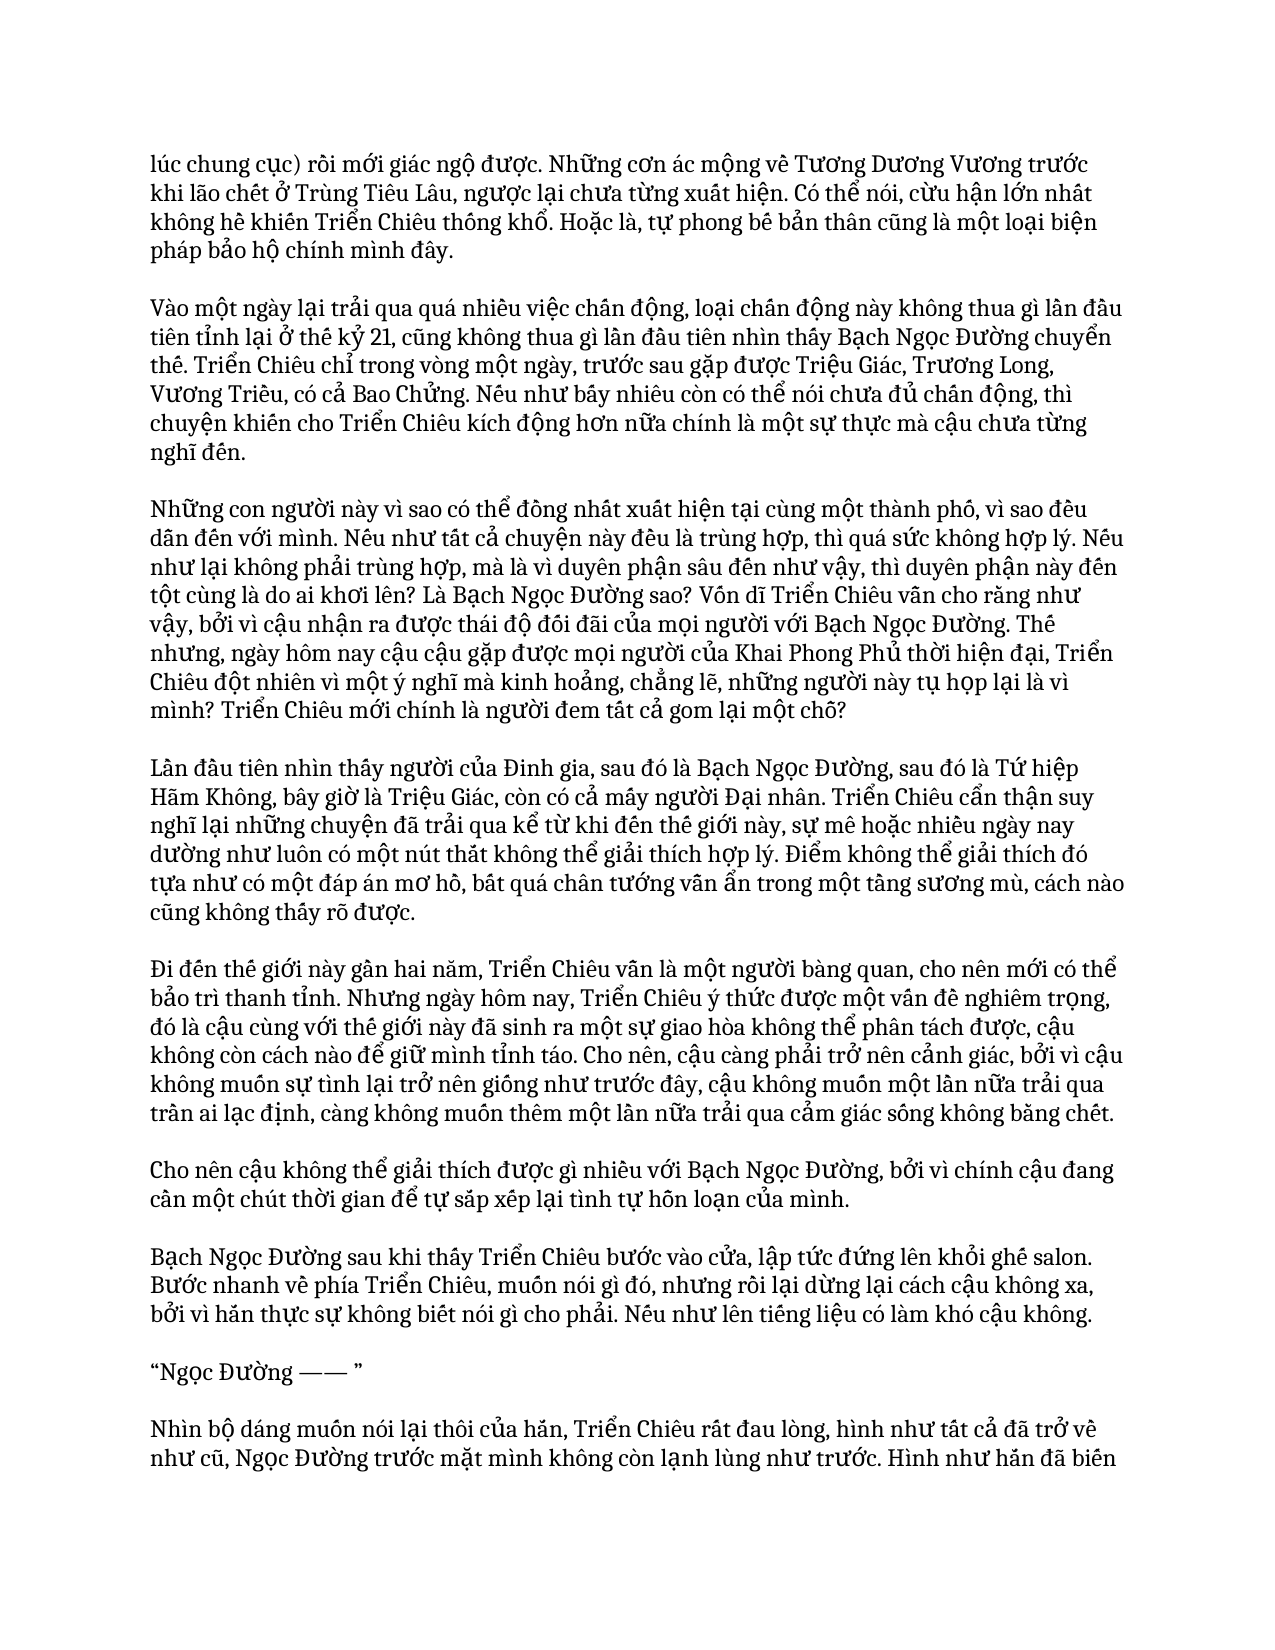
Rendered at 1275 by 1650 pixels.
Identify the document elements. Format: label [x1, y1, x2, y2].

text [150, 150, 1125, 1472]
